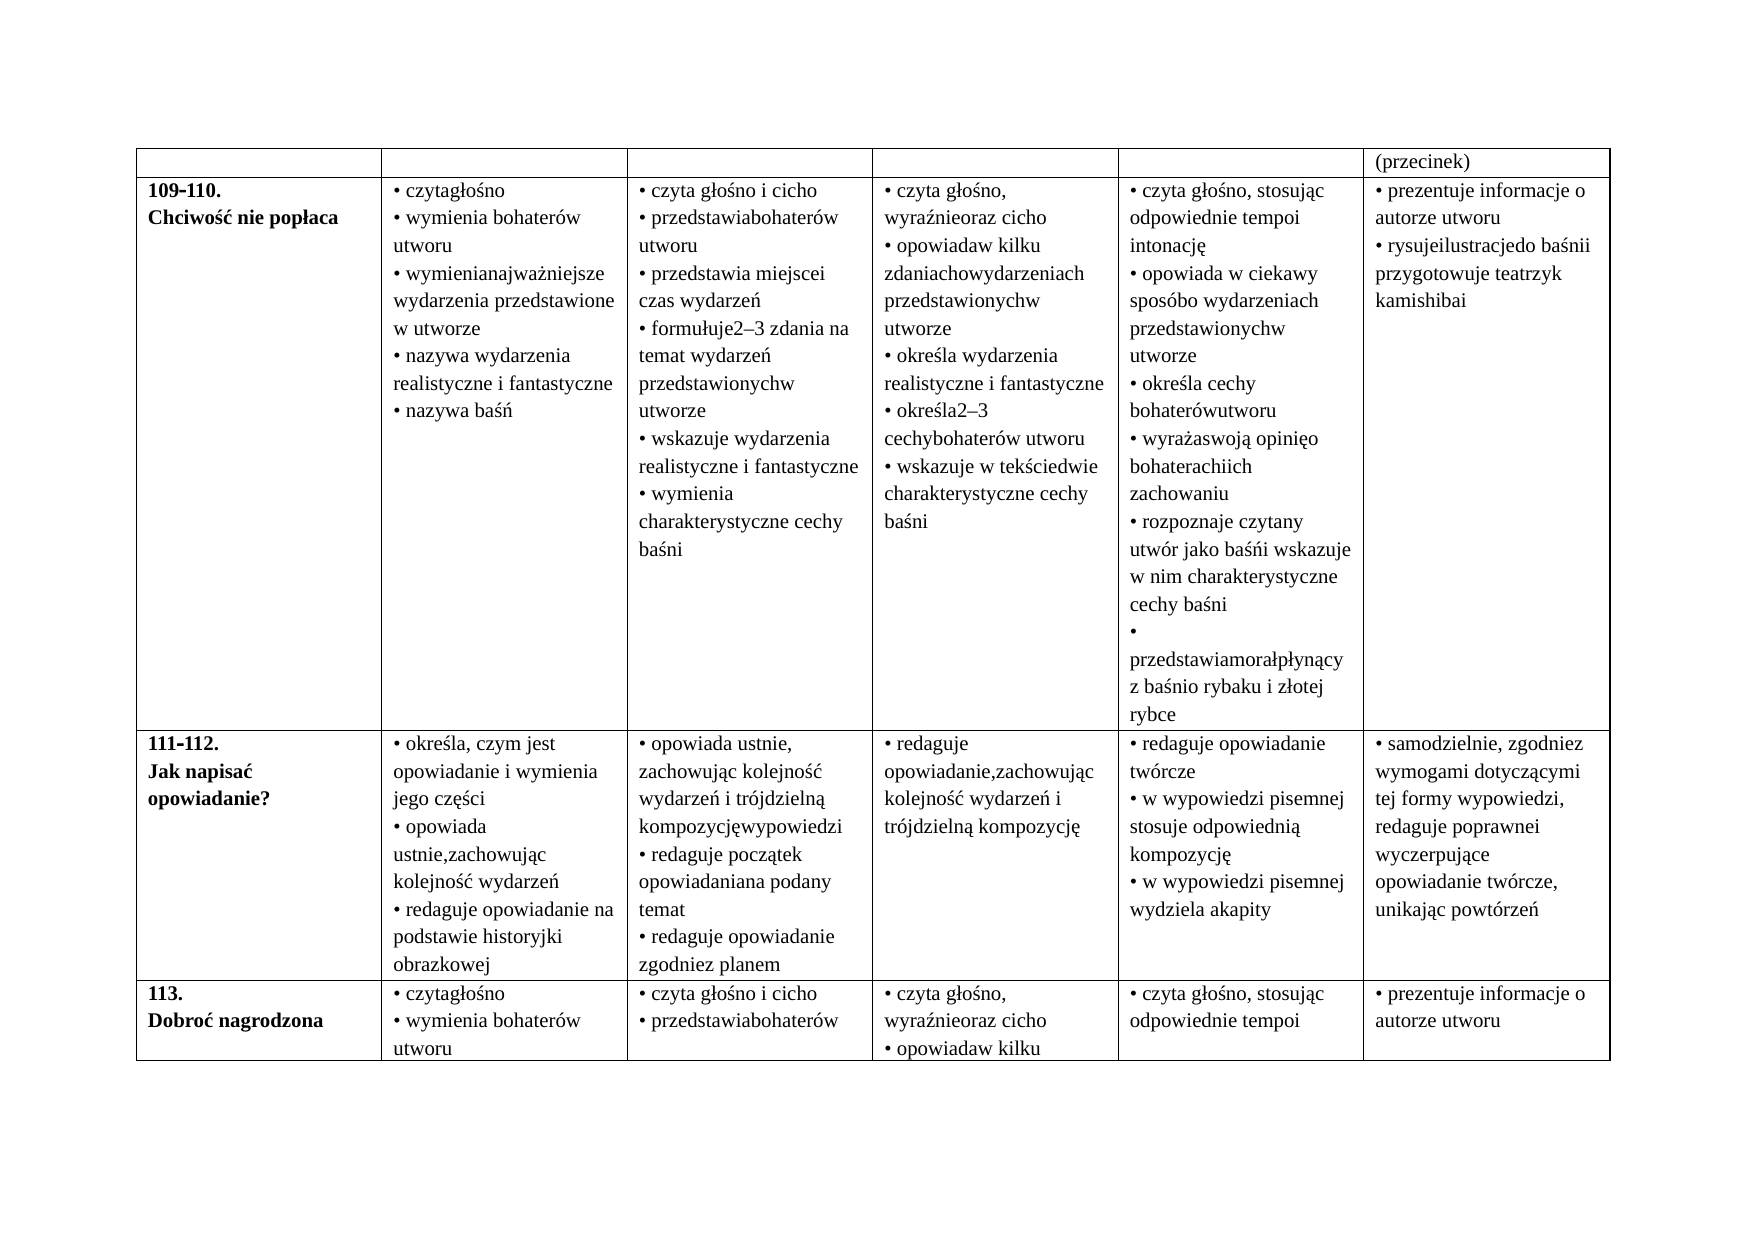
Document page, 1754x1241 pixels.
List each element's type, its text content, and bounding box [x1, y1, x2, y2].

table_cell • określa, czym jest opowiadanie i wymienia jego części • opowiada ustnie,zachowując kolejność wydarzeń • redaguje opowiadanie na podstawie historyjki obrazkowej [382, 731, 627, 980]
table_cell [1119, 149, 1363, 177]
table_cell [873, 149, 1118, 177]
table_cell • prezentuje informacje o autorze utworu • rysujeilustracjedo baśnii przygotowuje teatrzyk kamishibai [1364, 178, 1609, 730]
table_cell • czytagłośno • wymienia bohaterów utworu • wymienianajważniejsze wydarzenia przedstawione w utworze • nazywa wydarzenia realistyczne i fantastyczne • nazywa baśń [382, 178, 627, 730]
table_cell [873, 981, 1118, 1060]
table_cell • opowiada ustnie, zachowując kolejność wydarzeń i trójdzielną kompozycjęwypowiedzi • redaguje początek opowiadaniana podany temat • redaguje opowiadanie zgodniez planem [628, 731, 872, 980]
table_cell • redaguje opowiadanie,zachowując kolejność wydarzeń i trójdzielną kompozycję [873, 731, 1118, 980]
table_cell 109110. Chciwość nie popłaca [137, 178, 381, 730]
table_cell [1119, 981, 1363, 1060]
table_cell 111112. Jak napisać opowiadanie? [137, 731, 381, 980]
table_cell • samodzielnie, zgodniez wymogami dotyczącymi tej formy wypowiedzi, redaguje poprawnei wyczerpujące opowiadanie twórcze, unikając powtórzeń [1364, 731, 1609, 980]
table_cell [628, 149, 872, 177]
table_cell • redaguje opowiadanie twórcze • w wypowiedzi pisemnej stosuje odpowiednią kompozycję • w wypowiedzi pisemnej wydziela akapity [1119, 731, 1363, 980]
table_cell • czyta głośno, stosując odpowiednie tempoi intonację • opowiada w ciekawy sposóbo wydarzeniach przedstawionychw utworze • określa cechy bohaterówutworu • wyrażaswoją opinięo bohaterachiich zachowaniu • rozpoznaje czytany utwór jako baśńi wskazuje w nim charakterystyczne cechy baśni • przedstawiamorałpłynącyz baśnio rybaku i złotej rybce [1119, 178, 1363, 730]
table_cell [628, 981, 872, 1060]
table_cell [1364, 149, 1609, 177]
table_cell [382, 981, 627, 1060]
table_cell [1364, 981, 1609, 1060]
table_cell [382, 149, 627, 177]
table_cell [137, 981, 381, 1060]
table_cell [137, 149, 381, 177]
